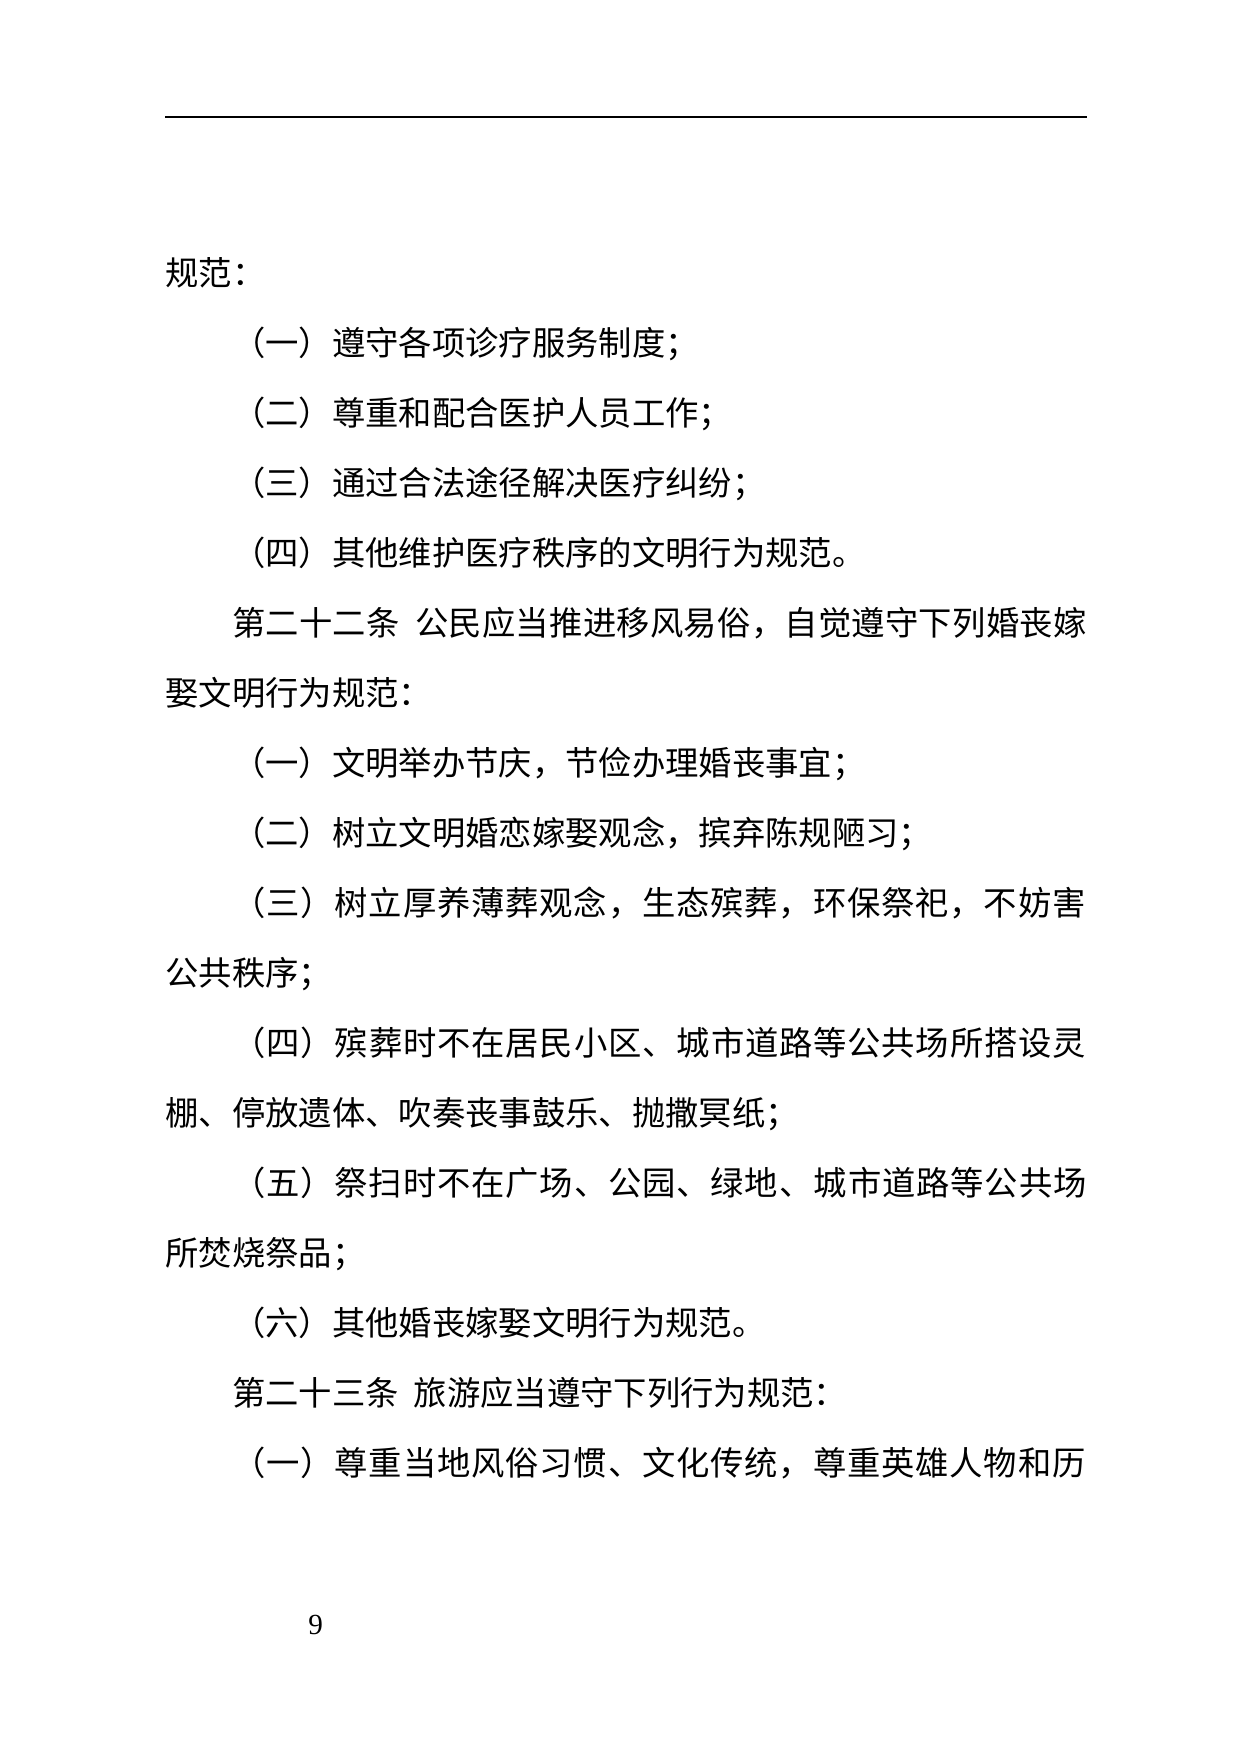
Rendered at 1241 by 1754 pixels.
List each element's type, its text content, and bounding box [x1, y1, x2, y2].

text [165, 235, 1087, 305]
text （五）祭扫时不在广场、公园、绿地、城市道路等公共场所焚烧祭品； [165, 1145, 1087, 1285]
text （二）尊重和配合医护人员工作； [165, 375, 1087, 445]
text （一）遵守各项诊疗服务制度； [165, 305, 1087, 375]
text 第二十二条 公民应当推进移风易俗，自觉遵守下列婚丧嫁娶文明行为规范： [165, 585, 1087, 725]
text （三）树立厚养薄葬观念，生态殡葬，环保祭祀，不妨害公共秩序； [165, 865, 1087, 1005]
text （六）其他婚丧嫁娶文明行为规范。 [165, 1285, 1087, 1355]
text （四）殡葬时不在居民小区、城市道路等公共场所搭设灵棚、停放遗体、吹奏丧事鼓乐、抛撒冥纸； [165, 1005, 1087, 1145]
text （四）其他维护医疗秩序的文明行为规范。 [165, 515, 1087, 585]
text （三）通过合法途径解决医疗纠纷； [165, 445, 1087, 515]
text （一）文明举办节庆，节俭办理婚丧事宜； [165, 725, 1087, 795]
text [165, 1425, 1087, 1495]
text 第二十三条 旅游应当遵守下列行为规范： [165, 1355, 1087, 1425]
text （二）树立文明婚恋嫁娶观念，摈弃陈规陋习； [165, 795, 1087, 865]
